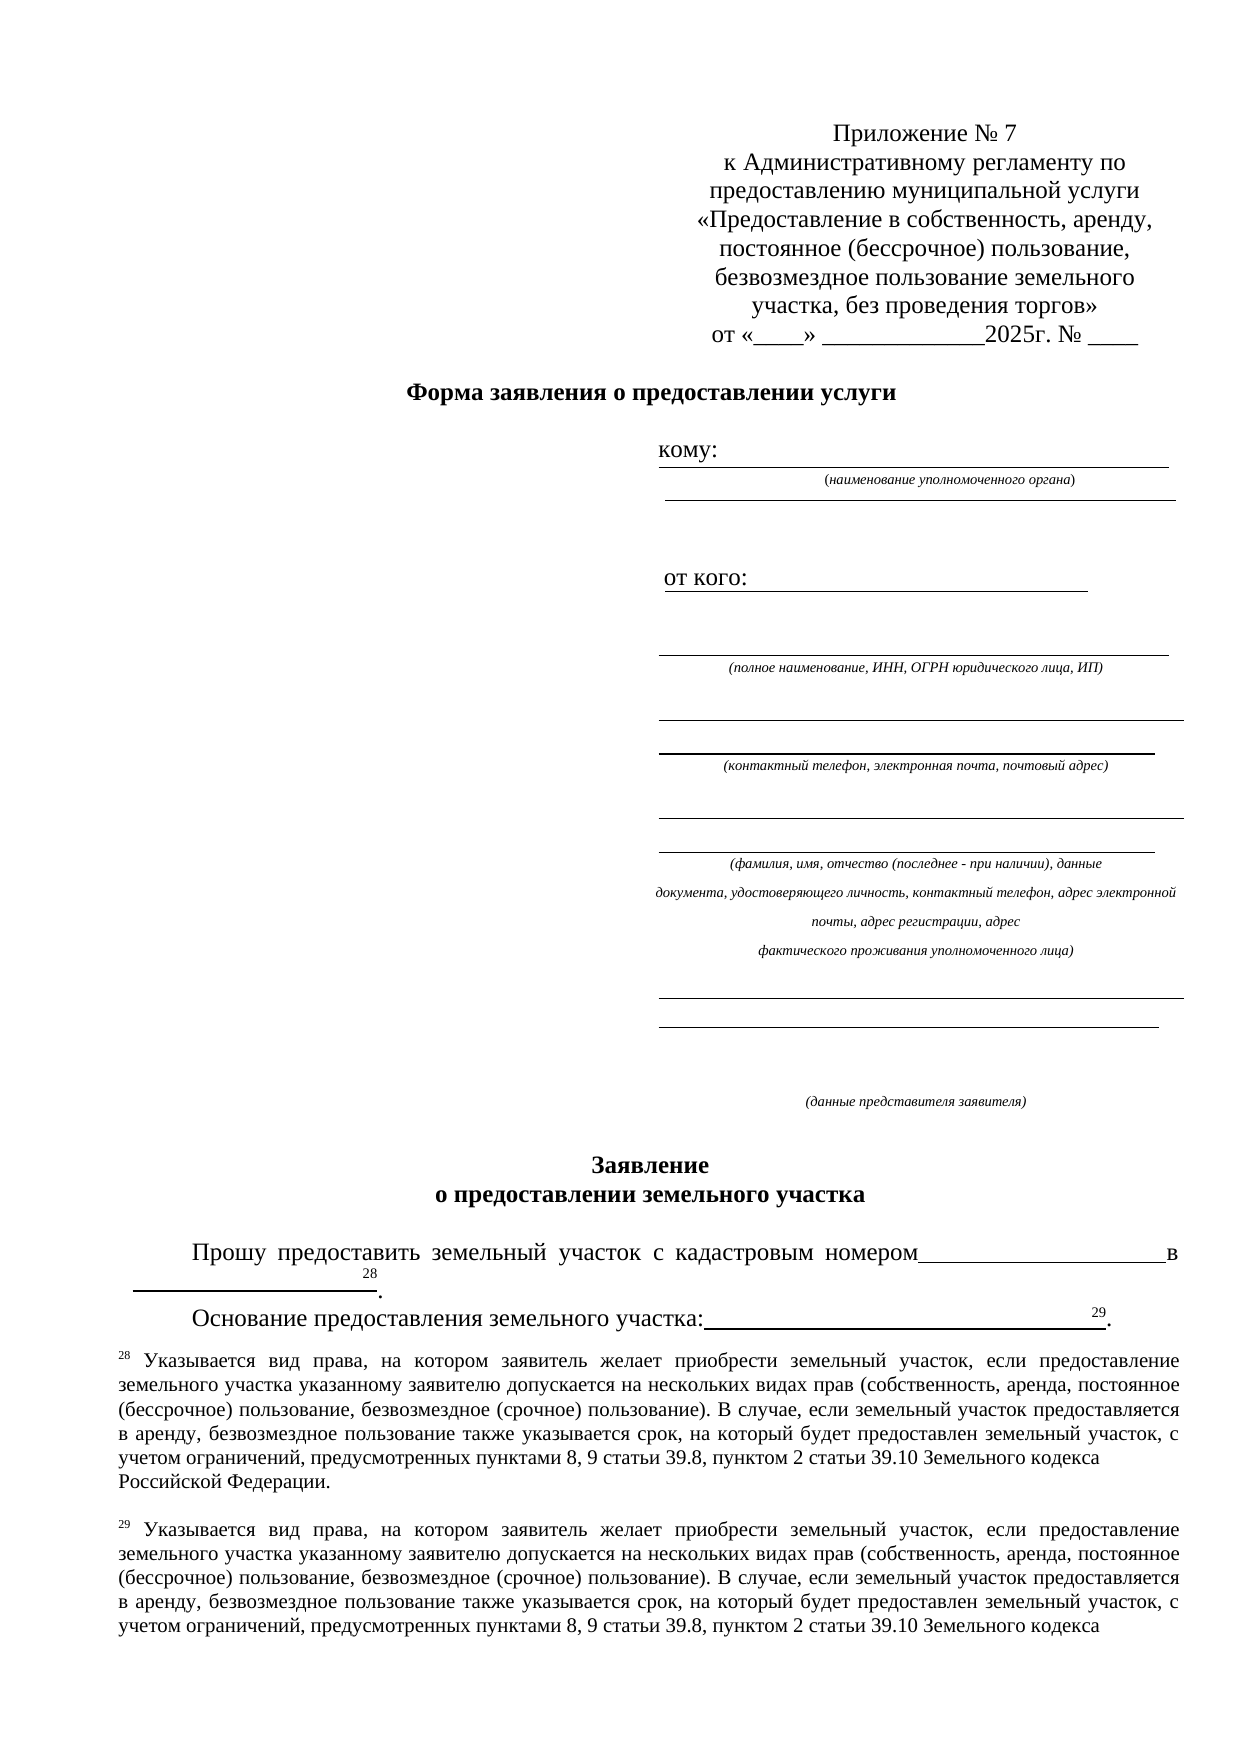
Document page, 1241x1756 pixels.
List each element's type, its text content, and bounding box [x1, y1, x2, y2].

text от «____» _____________2025г. № ____ [679, 319, 1170, 348]
text от кого: [589, 562, 1181, 590]
text Прошу предоставить земельный участок с кадастровым номером в [192, 1237, 1181, 1265]
text к Административному регламенту по предоставлению муниципальной услуги «Предоставление в собственность, аренду, постоянное (бессрочное) пользование, безвозмездное пользование земельного участка, без проведения торгов» [679, 147, 1170, 319]
text (наименование уполномоченного органа) [650, 463, 1181, 499]
text Основание предоставления земельного участка: . [192, 1303, 1181, 1332]
text документа, удостоверяющего личность, контактный телефон, адрес электронной почты, адрес регистрации, адрес [650, 884, 1181, 942]
text (фамилия, имя, отчество (последнее - при наличии), данные [650, 851, 1181, 884]
text (контактный телефон, электронная почта, почтовый адрес) [650, 752, 1181, 786]
text о предоставлении земельного участка [118, 1179, 1182, 1208]
text Форма заявления о предоставлении услуги [121, 377, 1181, 406]
text Заявление [118, 1150, 1182, 1179]
text Приложение № 7 [679, 118, 1170, 147]
text . [133, 1265, 1181, 1303]
text (данные представителя заявителя) [650, 1093, 1181, 1122]
text фактического проживания уполномоченного лица) [650, 942, 1181, 970]
text кому: [195, 434, 1181, 463]
text (полное наименование, ИНН, ОГРН юридического лица, ИП) [650, 653, 1181, 688]
